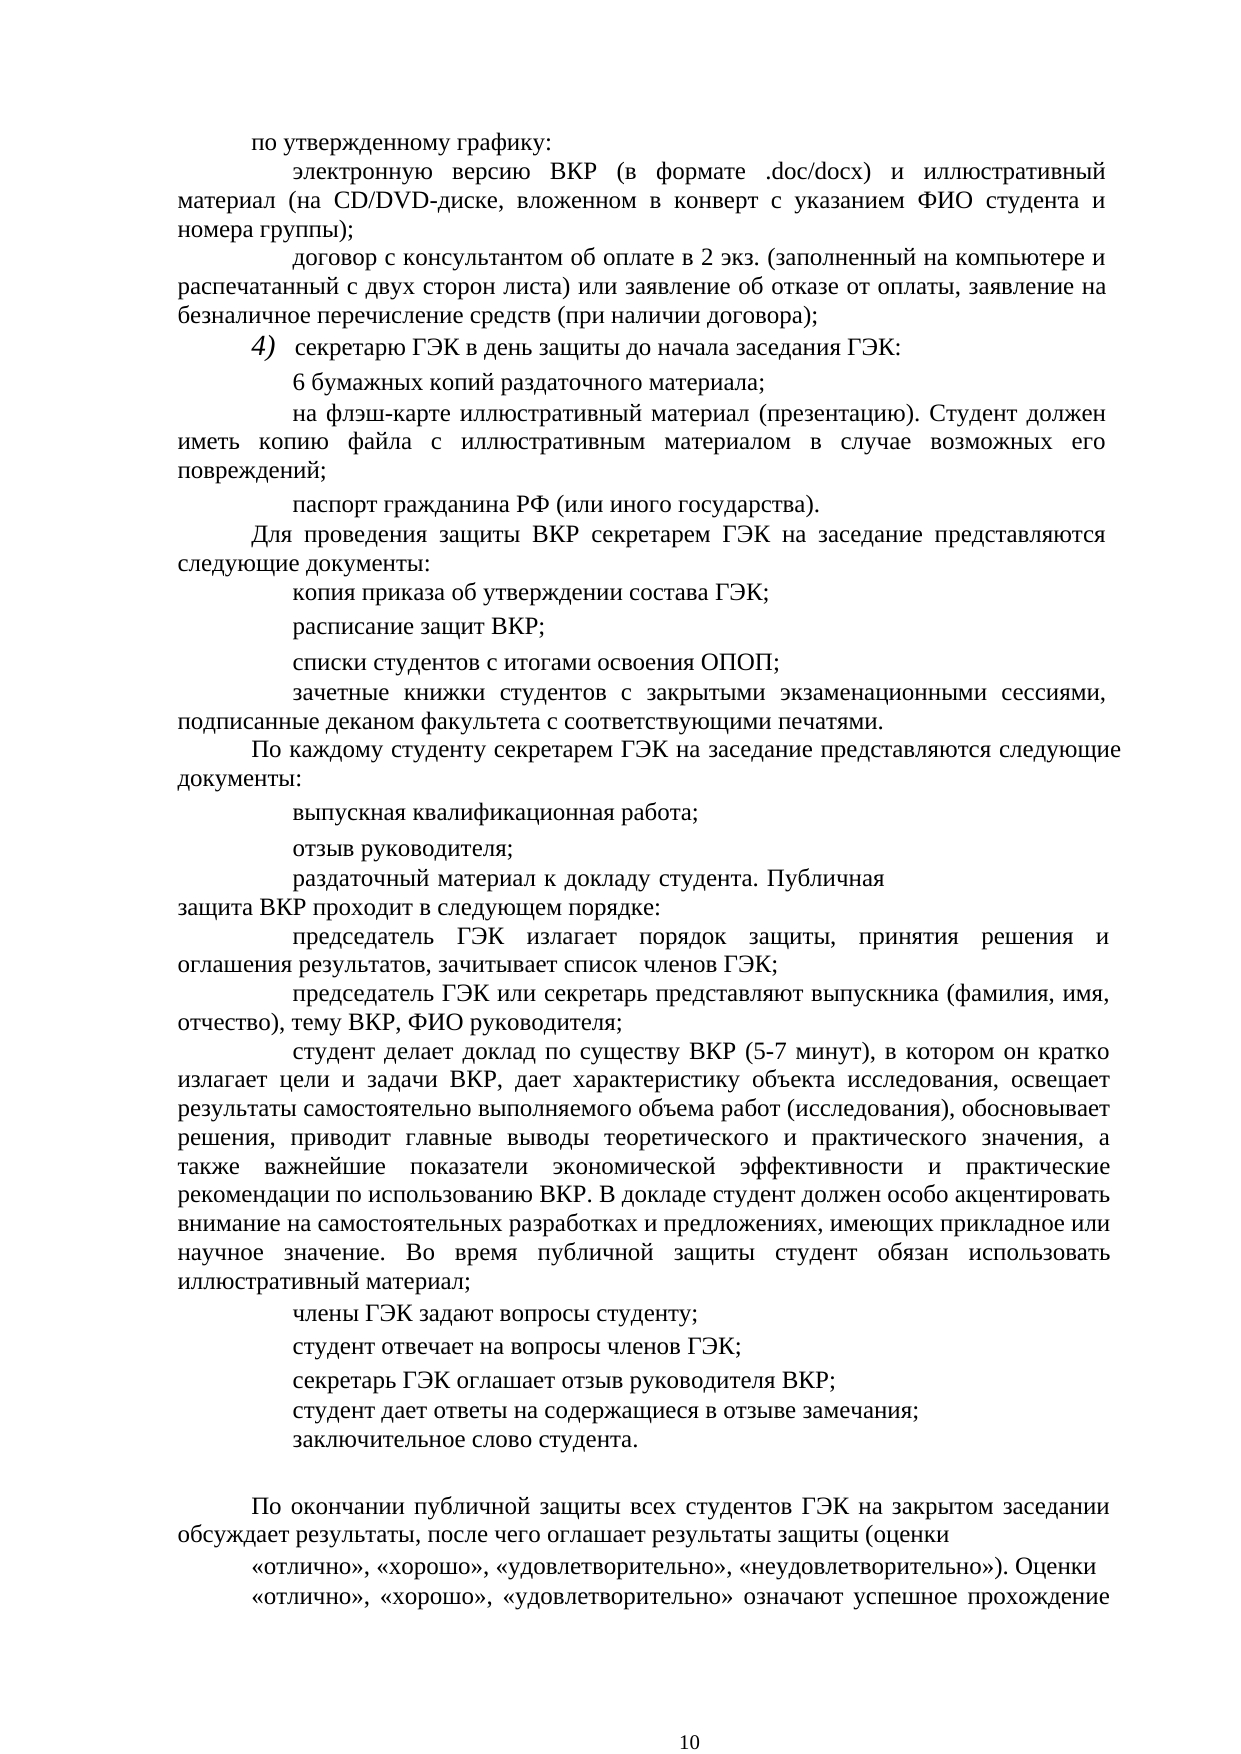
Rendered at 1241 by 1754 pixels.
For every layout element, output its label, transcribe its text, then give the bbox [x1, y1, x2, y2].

list списки студентов с итогами освоения ОПОП; [177, 641, 1122, 677]
list расписание защит ВКР; [177, 606, 1122, 641]
list секретарь ГЭК оглашает отзыв руководителя ВКР; [177, 1362, 1122, 1395]
text Для проведения защиты ВКР секретарем ГЭК на заседание представляются следующие документы: [177, 519, 1107, 577]
text по утвержденному графику: [177, 127, 1122, 156]
list выпускная квалификационная работа; [177, 792, 1122, 828]
list отзыв руководителя; [177, 828, 1122, 863]
list секретарю ГЭК в день защиты до начала заседания ГЭК: [177, 329, 1122, 362]
list члены ГЭК задают вопросы студенту; [177, 1294, 1122, 1328]
list студент делает доклад по существу ВКР (5-7 минут), в котором он кратко излагает цели и задачи ВКР, дает характеристику объекта исследования, освещает результаты самостоятельно выполняемого объема работ (исследования), обосновывает решения, приводит главные выводы теоретического и практического значения, а также важнейшие показатели экономической эффективности и практические рекомендации по использованию ВКР. В докладе студент должен особо акцентировать внимание на самостоятельных разработках и предложениях, имеющих прикладное или научное значение. Во время публичной защиты студент обязан использовать иллюстративный материал; [177, 1036, 1111, 1294]
list электронную версию ВКР (в формате .doc/docx) и иллюстративный материал (на CD/DVD-диске, вложенном в конверт с указанием ФИО студента и номера группы); [177, 156, 1107, 242]
list председатель ГЭК излагает порядок защиты, принятия решения и оглашения результатов, зачитывает список членов ГЭК; [177, 921, 1110, 978]
list студент отвечает на вопросы членов ГЭК; [177, 1328, 1122, 1362]
list на флэш-карте иллюстративный материал (презентацию). Студент должен иметь копию файла с иллюстративным материалом в случае возможных его повреждений; [177, 398, 1107, 484]
list копия приказа об утверждении состава ГЭК; [177, 577, 1122, 606]
list зачетные книжки студентов с закрытыми экзаменационными сессиями, подписанные деканом факультета с соответствующими печатями. [177, 677, 1107, 734]
list 6 бумажных копий раздаточного материала; [177, 362, 1122, 398]
list студент дает ответы на содержащиеся в отзыве замечания; [177, 1395, 1122, 1424]
list председатель ГЭК или секретарь представляют выпускника (фамилия, имя, отчество), тему ВКР, ФИО руководителя; [177, 978, 1111, 1036]
text По окончании публичной защиты всех студентов ГЭК на закрытом заседании обсуждает результаты, после чего оглашает результаты защиты (оценки [177, 1491, 1111, 1548]
list договор с консультантом об оплате в 2 экз. (заполненный на компьютере и распечатанный с двух сторон листа) или заявление об отказе от оплаты, заявление на безналичное перечисление средств (при наличии договора); [177, 242, 1107, 329]
list раздаточный материал к докладу студента. Публичная защита ВКР проходит в следующем порядке: [177, 863, 885, 921]
list заключительное слово студента. [177, 1424, 1122, 1453]
text По каждому студенту секретарем ГЭК на заседание представляются следующие документы: [177, 734, 1122, 792]
list паспорт гражданина РФ (или иного государства). [177, 484, 1122, 519]
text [177, 1581, 1111, 1610]
text «отлично», «хорошо», «удовлетворительно», «неудовлетворительно»). Оценки [177, 1548, 1122, 1581]
